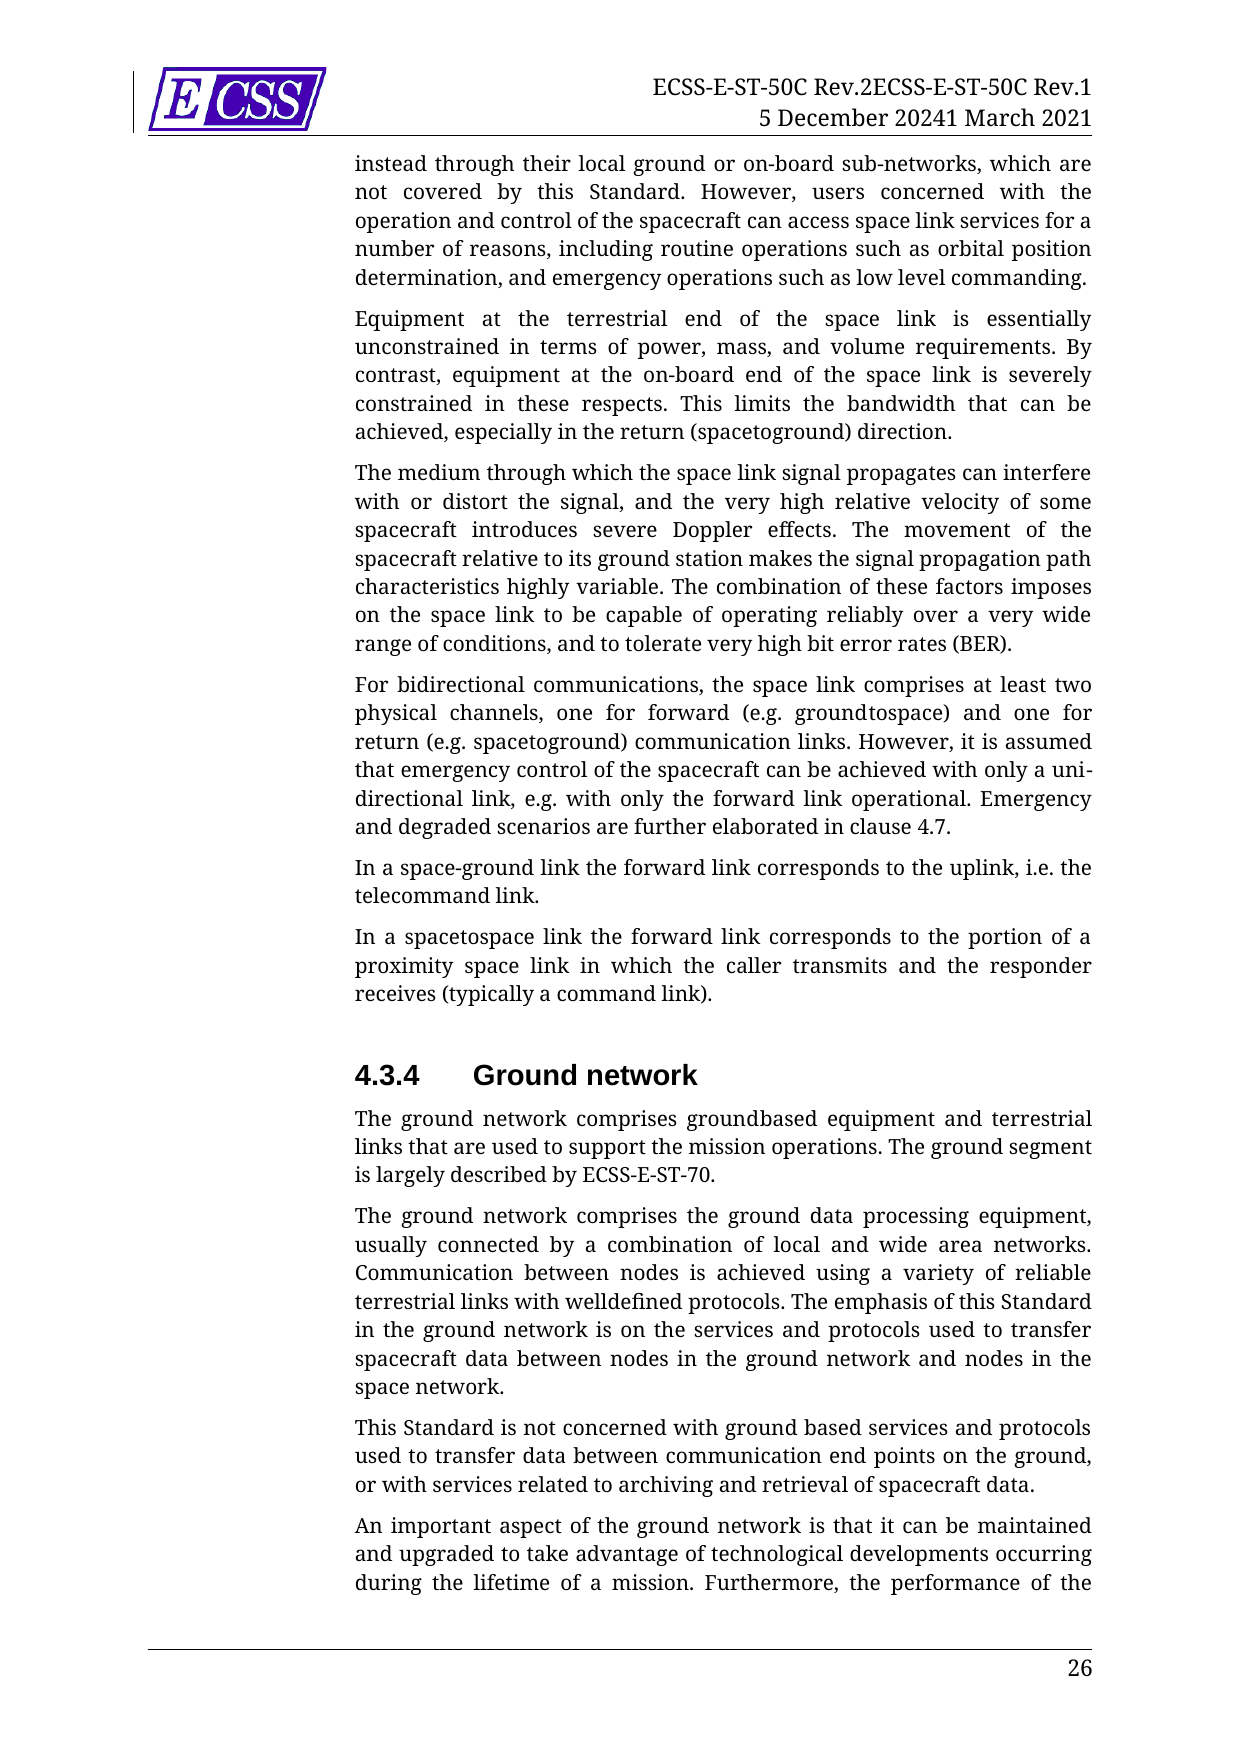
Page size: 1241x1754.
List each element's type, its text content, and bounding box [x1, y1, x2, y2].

text In a space-ground link the forward link corresponds to the uplink, i.e. the telecommand link. [354, 853, 1092, 910]
text For bi­directional communications, the space link comprises at least two physical channels, one for forward (e.g. ground­to­space) and one for return (e.g. space­to­ground) communication links. However, it is assumed that emergency control of the spacecraft can be achieved with only a uni­directional link, e.g. with only the forward link operational. Emergency and degraded scenarios are further elaborated in clause 4.7. [354, 670, 1092, 841]
subtitle Ground network [354, 1058, 1092, 1091]
text This Standard is not concerned with ground based services and protocols used to transfer data between communication end points on the ground, or with services related to archiving and retrieval of spacecraft data. [354, 1413, 1092, 1498]
picture [148, 67, 327, 131]
text The ground network comprises the ground data processing equipment, usually connected by a combination of local and wide area networks. Communication between nodes is achieved using a variety of reliable terrestrial links with well­defined protocols. The emphasis of this Standard in the ground network is on the services and protocols used to transfer spacecraft data between nodes in the ground network and nodes in the space network. [354, 1202, 1092, 1401]
text Equipment at the terrestrial end of the space link is essentially unconstrained in terms of power, mass, and volume requirements. By contrast, equipment at the on-board end of the space link is severely constrained in these respects. This limits the bandwidth that can be achieved, especially in the return (space­to­ground) direction. [354, 304, 1092, 446]
text The ground network comprises ground­based equipment and terrestrial links that are used to support the mission operations. The ground segment is largely described by ECSS-E-ST-70. [354, 1104, 1092, 1189]
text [354, 149, 1092, 291]
text In a space­to­space link the forward link corresponds to the portion of a proximity space link in which the caller transmits and the responder receives (typically a command link). [354, 922, 1092, 1008]
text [354, 1511, 1092, 1596]
text The medium through which the space link signal propagates can interfere with or distort the signal, and the very high relative velocity of some spacecraft introduces severe Doppler effects. The movement of the spacecraft relative to its ground station makes the signal propagation path characteristics highly variable. The combination of these factors imposes on the space link to be capable of operating reliably over a very wide range of conditions, and to tolerate very high bit error rates (BER). [354, 458, 1092, 657]
